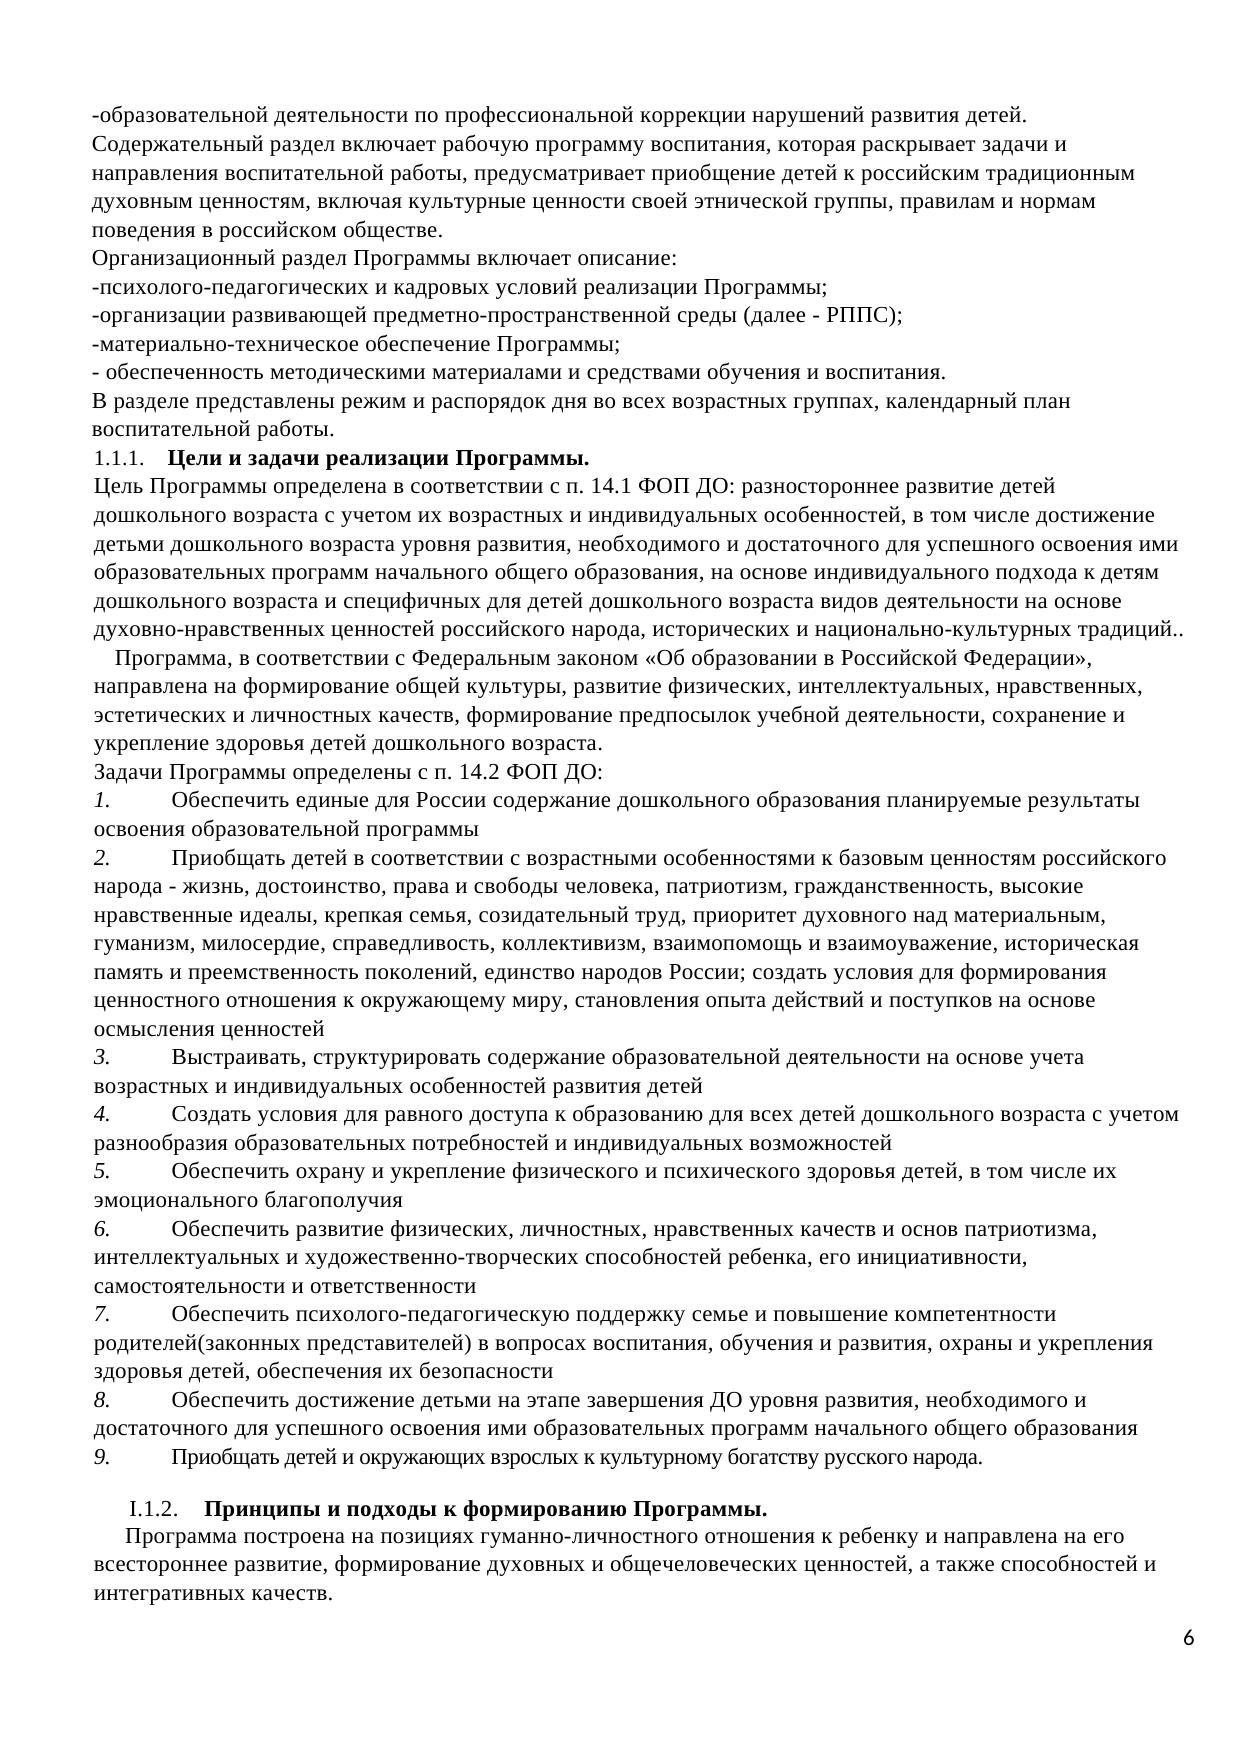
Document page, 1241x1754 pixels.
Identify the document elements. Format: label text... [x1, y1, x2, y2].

list Цели и задачи реализации Программы. [94, 442, 1194, 471]
text -организации развивающей предметно-пространственной среды (далее - РППС); [92, 300, 1192, 328]
text Содержательный раздел включает рабочую программу воспитания, которая раскрывает задачи и направления воспитательной работы, предусматривает приобщение детей к российским традиционным духовным ценностям, включая культурные ценности своей этнической группы, правилам и нормам поведения в российском обществе. [92, 128, 1192, 243]
text Программа, в соответствии с Федеральным законом «Об образовании в Российской Федерации», направлена на формирование общей культуры, развитие физических, интеллектуальных, нравственных, эстетических и личностных качеств, формирование предпосылок учебной деятельности, сохранение и укрепление здоровья детей дошкольного возраста. [94, 642, 1192, 756]
text Программа построена на позициях гуманно-личностного отношения к ребенку и направлена на его всестороннее развитие, формирование духовных и общечеловеческих ценностей, а также способностей и интегративных качеств. [94, 1520, 1192, 1606]
text Задачи Программы определены с п. 14.2 ФОП ДО: [94, 756, 1194, 785]
list Обеспечить единые для России содержание дошкольного образования планируемые результаты освоения образовательной программы [94, 785, 1192, 842]
text В разделе представлены режим и распорядок дня во всех возрастных группах, календарный план воспитательной работы. [92, 385, 1192, 442]
list Создать условия для равного доступа к образованию для всех детей дошкольного возраста с учетом разнообразия образовательных потребностей и индивидуальных возможностей [94, 1099, 1192, 1156]
list Приобщать детей в соответствии с возрастными особенностями к базовым ценностям российского народа - жизнь, достоинство, права и свободы человека, патриотизм, гражданственность, высокие нравственные идеалы, крепкая семья, созидательный труд, приоритет духовного над материальным, гуманизм, милосердие, справедливость, коллективизм, взаимопомощь и взаимоуважение, историческая память и преемственность поколений, единство народов России; создать условия для формирования ценностного отношения к окружающему миру, становления опыта действий и поступков на основе осмысления ценностей [94, 842, 1192, 1042]
text -образовательной деятельности по профессиональной коррекции нарушений развития детей. [92, 100, 1192, 128]
list Обеспечить охрану и укрепление физического и психического здоровья детей, в том числе их эмоционального благополучия [94, 1156, 1192, 1213]
list Обеспечить достижение детьми на этапе завершения ДО уровня развития, необходимого и достаточного для успешного освоения ими образовательных программ начального общего образования [94, 1384, 1192, 1441]
text - обеспеченность методическими материалами и средствами обучения и воспитания. [92, 357, 1192, 385]
text -психолого-педагогических и кадровых условий реализации Программы; [92, 271, 1192, 300]
list Обеспечить психолого-педагогическую поддержку семье и повышение компетентности родителей(законных представителей) в вопросах воспитания, обучения и развития, охраны и укрепления здоровья детей, обеспечения их безопасности [94, 1299, 1192, 1384]
list Обеспечить развитие физических, личностных, нравственных качеств и основ патриотизма, интеллектуальных и художественно-творческих способностей ребенка, его инициативности, самостоятельности и ответственности [94, 1213, 1192, 1299]
list Приобщать детей и окружающих взрослых к культурному богатству русского народа. [94, 1441, 1192, 1470]
list Выстраивать, структурировать содержание образовательной деятельности на основе учета возрастных и индивидуальных особенностей развития детей [94, 1042, 1192, 1099]
text -материально-техническое обеспечение Программы; [92, 328, 1192, 357]
text Организационный раздел Программы включает описание: [92, 243, 1192, 271]
text Цель Программы определена в соответствии с п. 14.1 ФОП ДО: разностороннее развитие детей дошкольного возраста с учетом их возрастных и индивидуальных особенностей, в том числе достижение детьми дошкольного возраста уровня развития, необходимого и достаточного для успешного освоения ими образовательных программ начального общего образования, на основе индивидуального подхода к детям дошкольного возраста и специфичных для детей дошкольного возраста видов деятельности на основе духовно-нравственных ценностей российского народа, исторических и национально-культурных традиций.. [94, 471, 1192, 642]
list Принципы и подходы к формированию Программы. [129, 1498, 1194, 1520]
